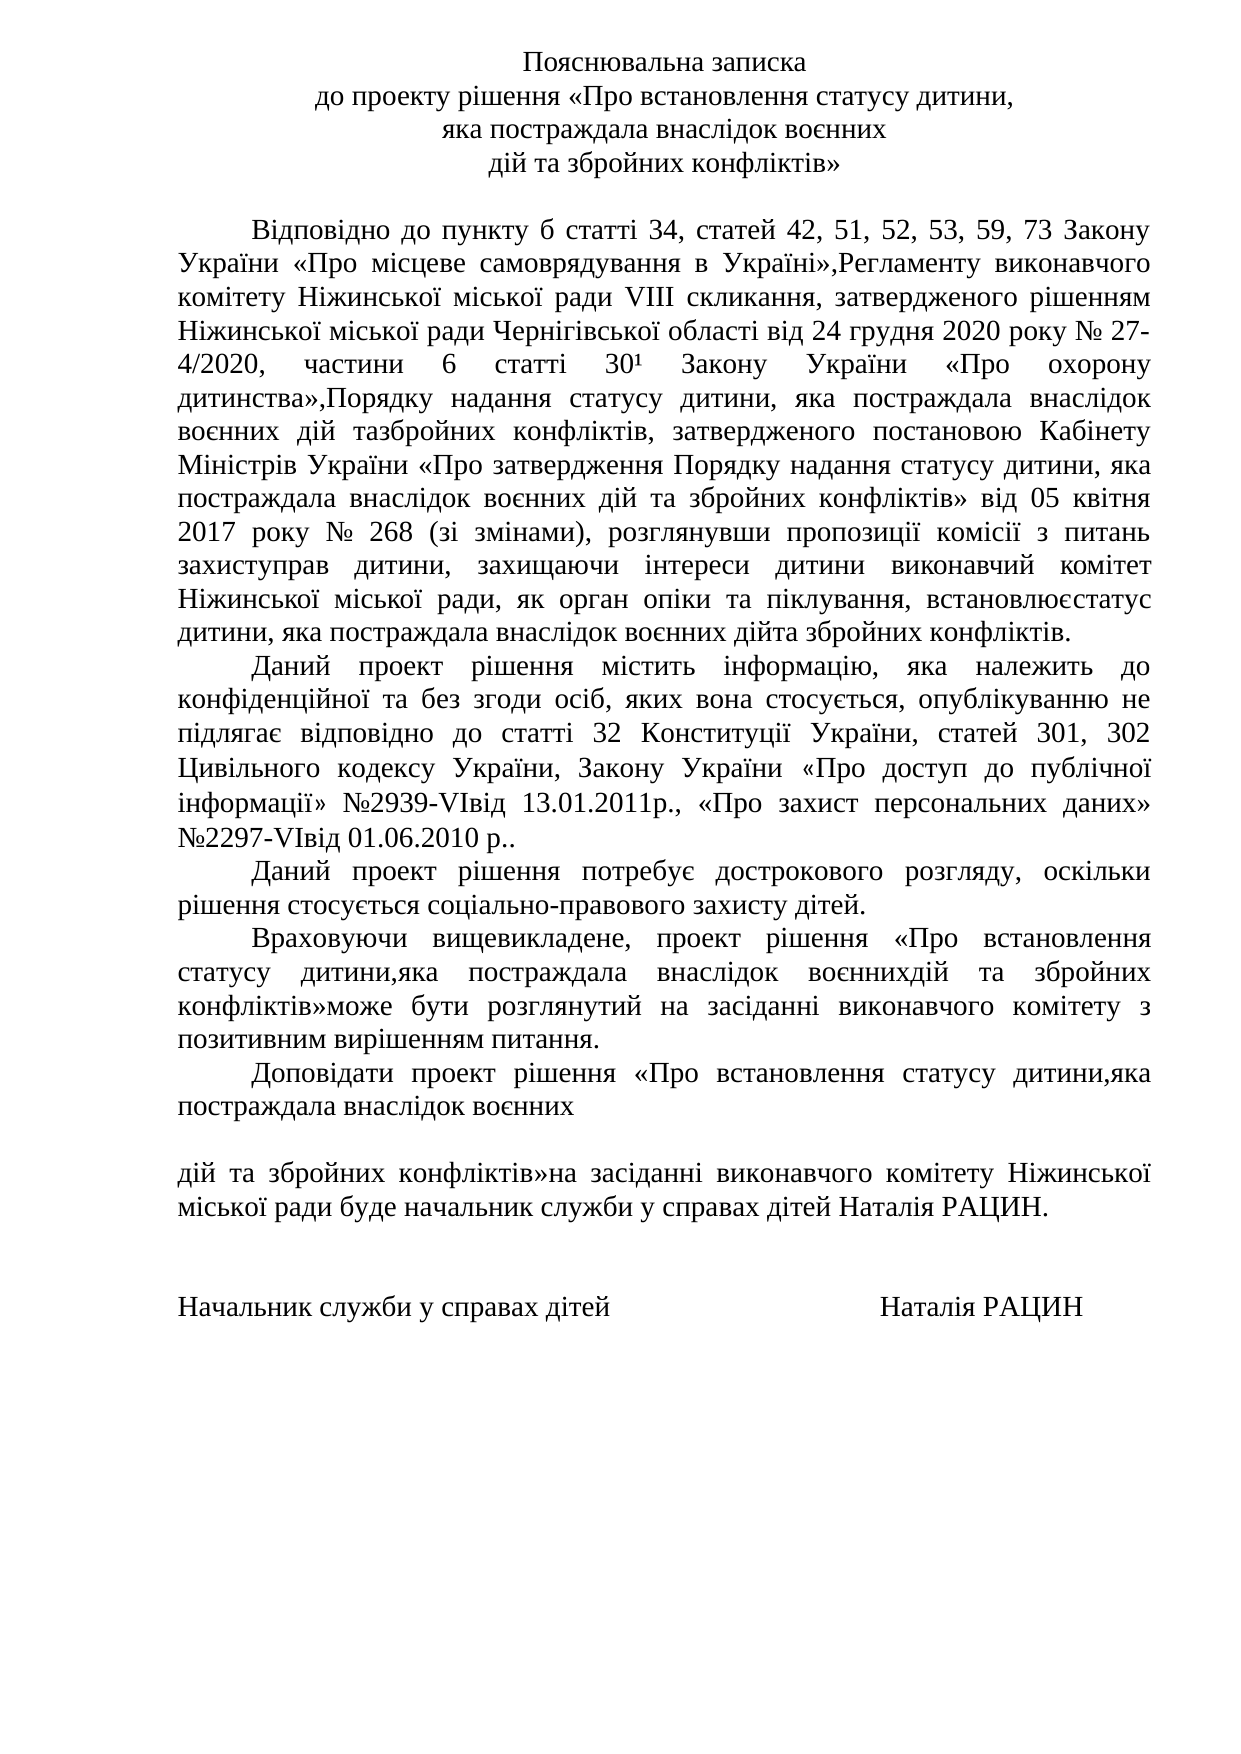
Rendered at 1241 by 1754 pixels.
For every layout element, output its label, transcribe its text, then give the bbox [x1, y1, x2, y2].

text Даний проект рішення містить інформацію, яка належить до конфіденційної та без згоди осіб, яких вона стосується, опублікуванню не підлягає відповідно до статті 32 Конституції України, статей 301, 302 Цивільного кодексу України, Закону України «Про доступ до публічної інформації» №2939-VIвід 13.01.2011р., «Про захист персональних даних» №2297-VIвід 01.06.2010 р.. [177, 648, 1152, 853]
text дій та збройних конфліктів» [177, 145, 1152, 178]
text Начальник служби у справах дітей Наталія РАЦИН [177, 1289, 1152, 1323]
text дій та збройних конфліктів»на засіданні виконавчого комітету Ніжинської міської ради буде начальник служби у справах дітей Наталія РАЦИН. [177, 1155, 1152, 1222]
text яка постраждала внаслідок воєнних [177, 111, 1152, 145]
text до проекту рішення «Про встановлення статусу дитини, [177, 78, 1152, 111]
text Враховуючи вищевикладене, проект рішення «Про встановлення статусу дитини,яка постраждала внаслідок воєннихдій та збройних конфліктів»може бути розглянутий на засіданні виконавчого комітету з позитивним вирішенням питання. [177, 921, 1152, 1055]
text Даний проект рішення потребує дострокового розгляду, оскільки рішення стосується соціально-правового захисту дітей. [177, 853, 1152, 921]
text Пояснювальна записка [177, 44, 1152, 78]
text Відповідно до пункту б статті 34, статей 42, 51, 52, 53, 59, 73 Закону України «Про місцеве самоврядування в Україні»,Регламенту виконавчого комітету Ніжинської міської ради VIII скликання, затвердженого рішенням Ніжинської міської ради Чернігівської області від 24 грудня 2020 року № 27-4/2020, частини 6 статті 30¹ Закону України «Про охорону дитинства»,Порядку надання статусу дитини, яка постраждала внаслідок воєнних дій тазбройних конфліктів, затвердженого постановою Кабінету Міністрів України «Про затвердження Порядку надання статусу дитини, яка постраждала внаслідок воєнних дій та збройних конфліктів» від 05 квітня 2017 року № 268 (зі змінами), розглянувши пропозиції комісії з питань захиступрав дитини, захищаючи інтереси дитини виконавчий комітет Ніжинської міської ради, як орган опіки та піклування, встановлюєстатус дитини, яка постраждала внаслідок воєнних дійта збройних конфліктів. [177, 212, 1152, 648]
text Доповідати проект рішення «Про встановлення статусу дитини,яка постраждала внаслідок воєнних [177, 1055, 1152, 1122]
